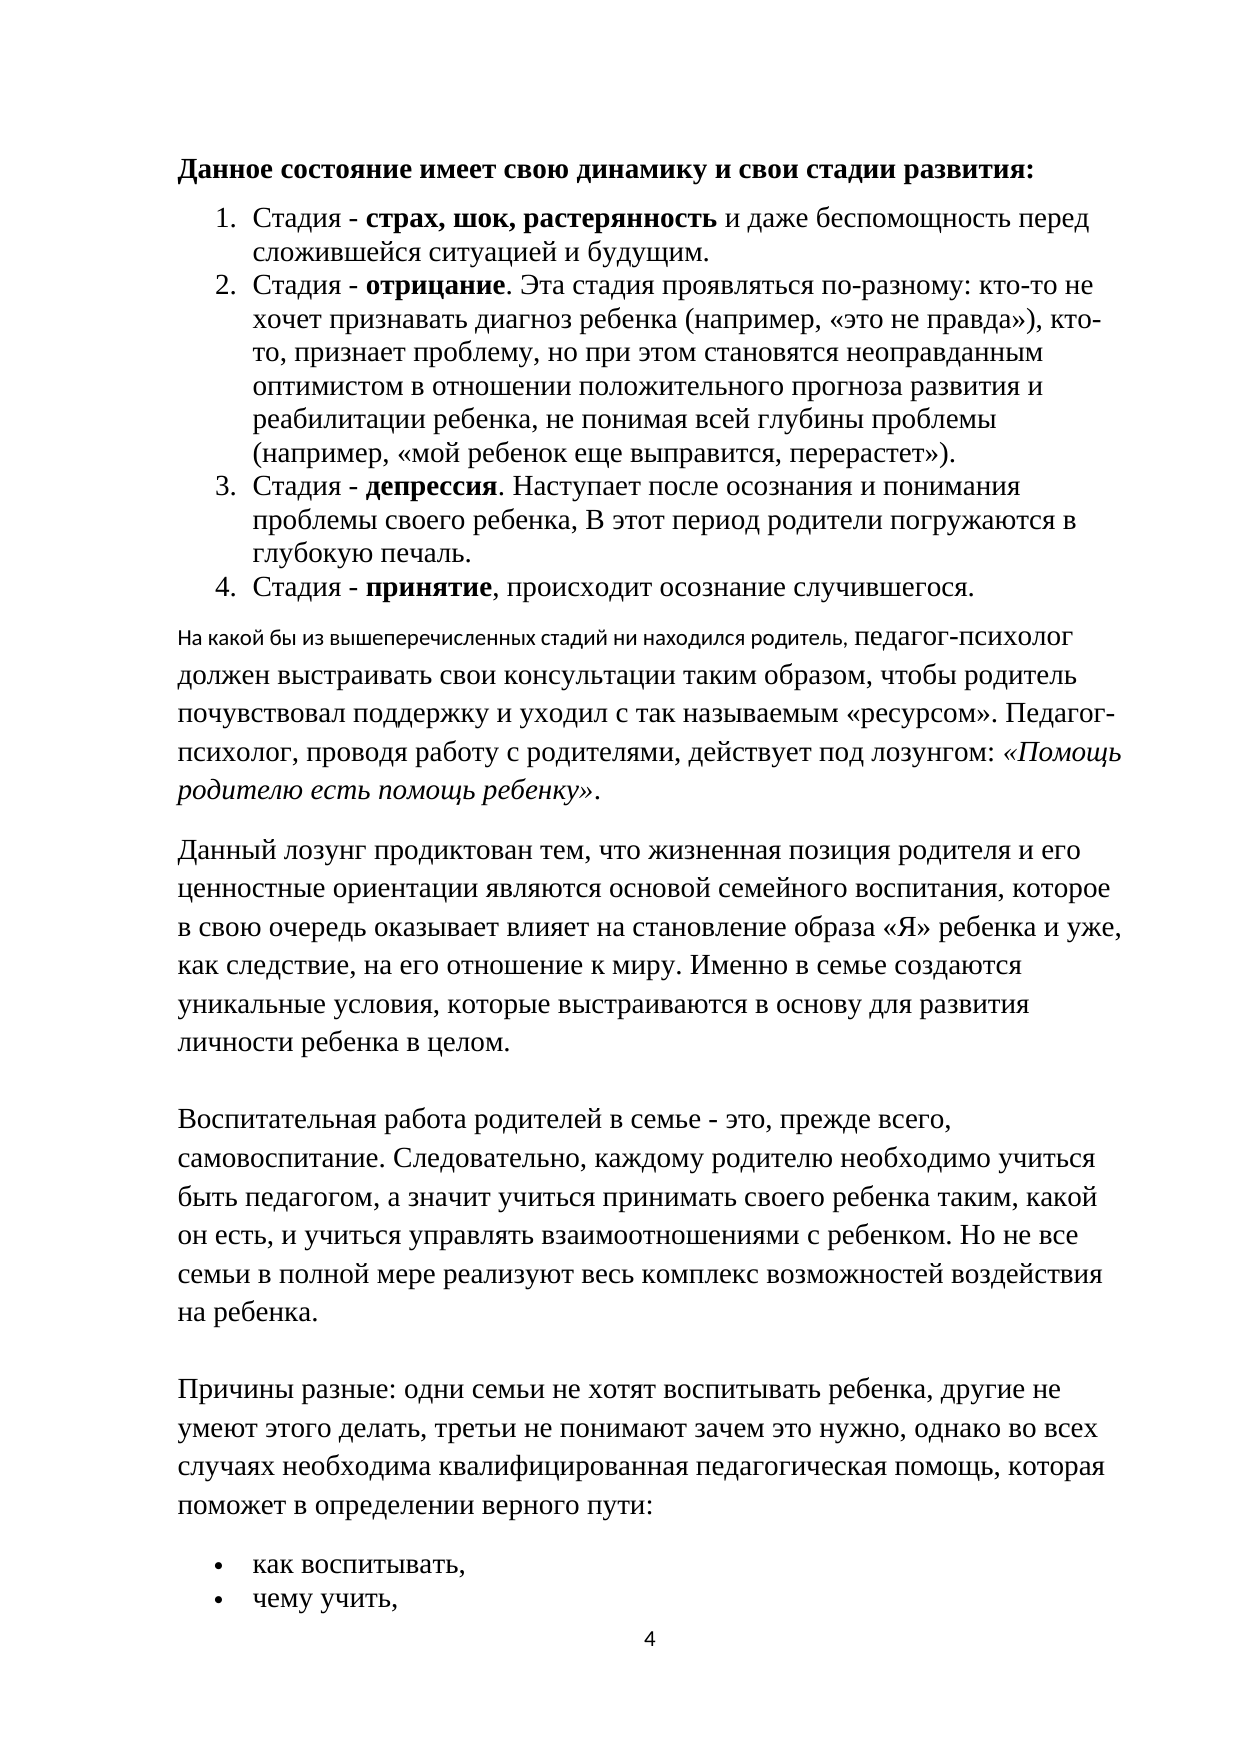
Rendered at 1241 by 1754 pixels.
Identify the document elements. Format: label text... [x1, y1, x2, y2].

list Стадия - депрессия. Наступает после осознания и понимания проблемы своего ребенка, В этот период родители погружаются в глубокую печаль. [215, 468, 1122, 569]
text Данное состояние имеет свою динамику и свои стадии развития: [177, 151, 1122, 184]
text На какой бы из вышеперечисленных стадий ни находился родитель, педагог-психолог должен выстраивать свои консультации таким образом, чтобы родитель почувствовал поддержку и уходил с так называемым «ресурсом». Педагог-психолог, проводя работу с родителями, действует под лозунгом: «Помощь родителю есть помощь ребенку». [177, 618, 1122, 806]
list Стадия - страх, шок, растерянность и даже беспомощность перед сложившейся ситуацией и будущим. [215, 200, 1122, 267]
list чему учить, [215, 1580, 1122, 1613]
text Данный лозунг продиктован тем, что жизненная позиция родителя и его ценностные ориентации являются основой семейного воспитания, которое в свою очередь оказывает влияет на становление образа «Я» ребенка и уже, как следствие, на его отношение к миру. Именно в семье создаются уникальные условия, которые выстраиваются в основу для развития личности ребенка в целом. Воспитательная работа родителей в семье - это, прежде всего, самовоспитание. Следовательно, каждому родителю необходимо учиться быть педагогом, а значит учиться принимать своего ребенка таким, какой он есть, и учиться управлять взаимоотношениями с ребенком. Но не все семьи в полной мере реализуют весь комплекс возможностей воздействия на ребенка. Причины разные: одни семьи не хотят воспитывать ребенка, другие не умеют этого делать, третьи не понимают зачем это нужно, однако во всех случаях необходима квалифицированная педагогическая помощь, которая поможет в определении верного пути: [177, 832, 1122, 1521]
list как воспитывать, [215, 1546, 1122, 1580]
list Стадия - принятие, происходит осознание случившегося. [215, 569, 1122, 603]
list Стадия - отрицание. Эта стадия проявляться по-разному: кто-то не хочет признавать диагноз ребенка (например, «это не правда»), кто-то, признает проблему, но при этом становятся неоправданным оптимистом в отношении положительного прогноза развития и реабилитации ребенка, не понимая всей глубины проблемы (например, «мой ребенок еще выправится, перерастет»). [215, 267, 1122, 468]
